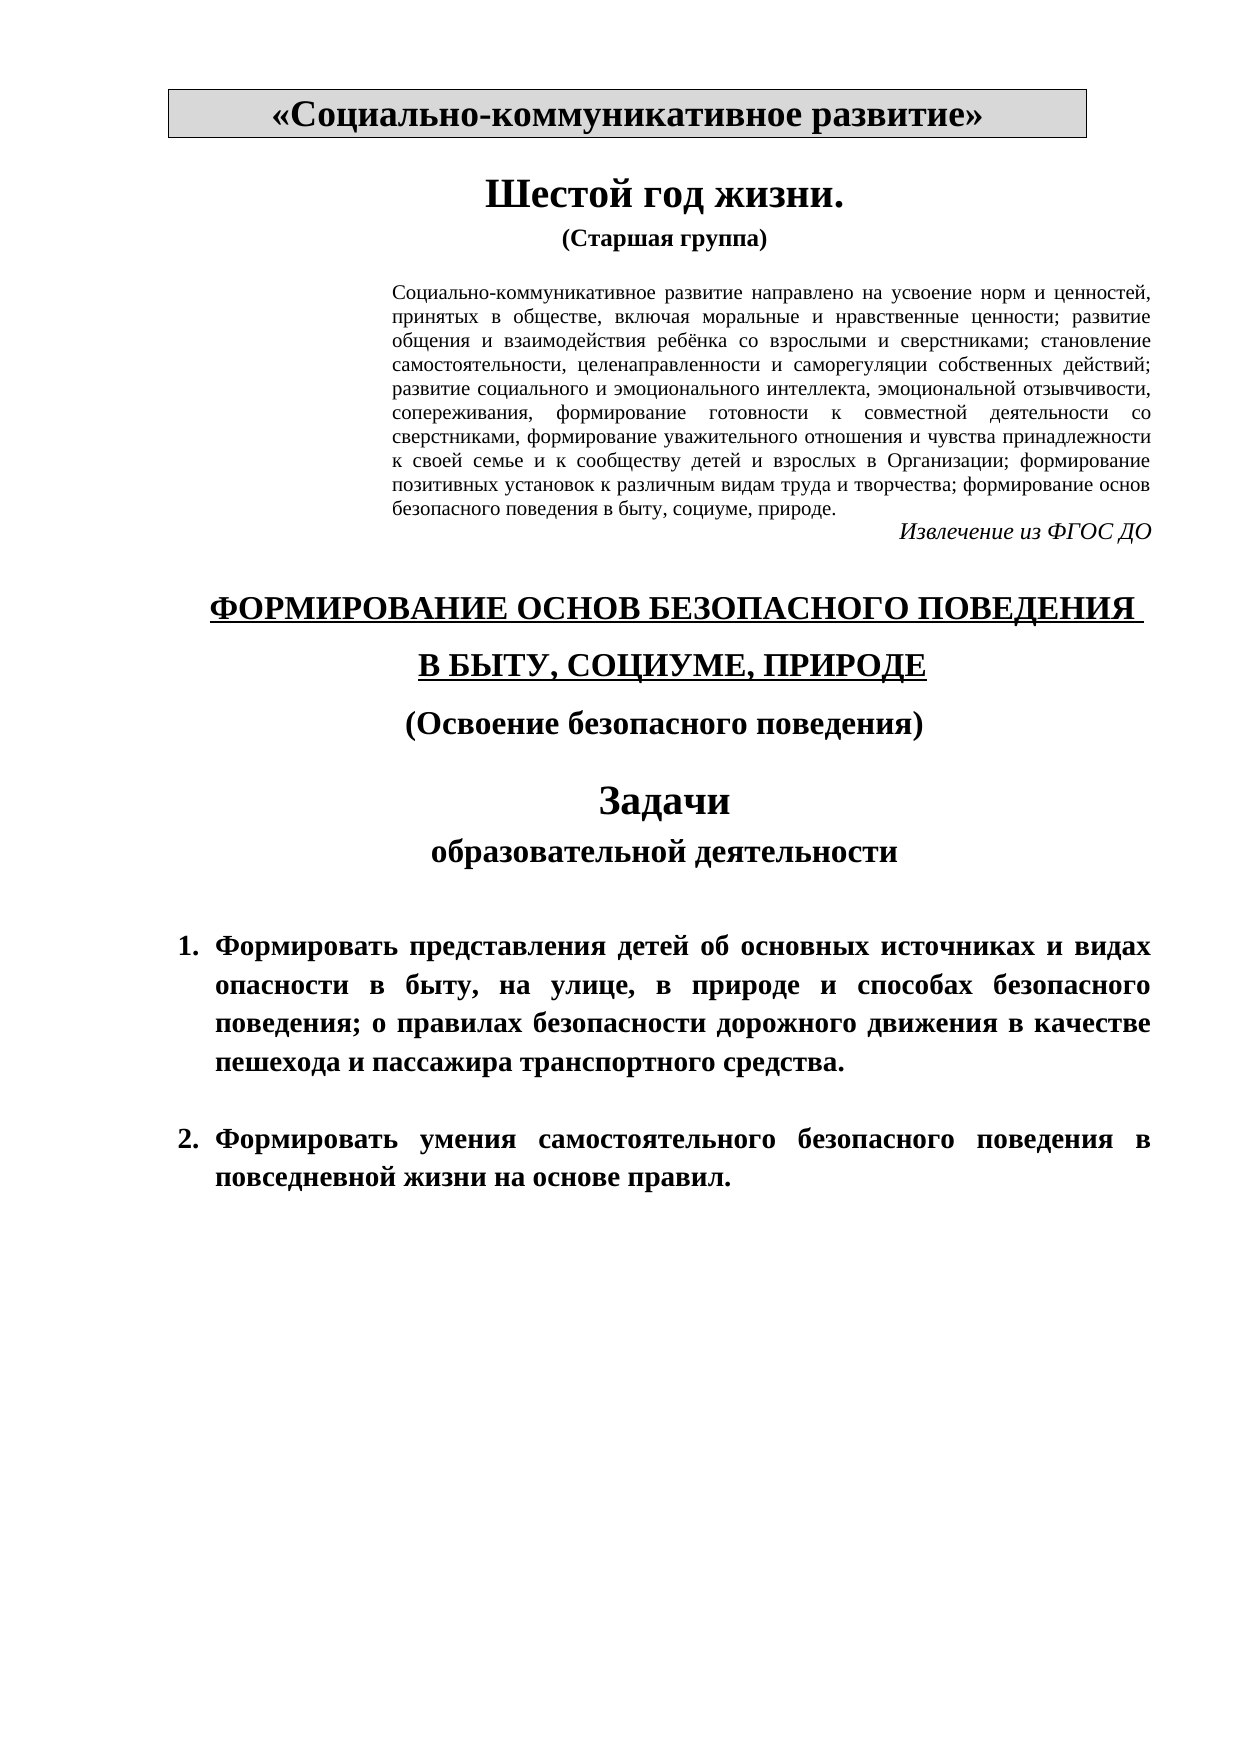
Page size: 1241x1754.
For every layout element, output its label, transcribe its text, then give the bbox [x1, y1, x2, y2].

text Социально-коммуникативное развитие направлено на усвоение норм и ценностей, принятых в обществе, включая моральные и нравственные ценности; развитие общения и взаимодействия ребёнка со взрослыми и сверстниками; становление самостоятельности, целенаправленности и саморегуляции собственных действий; развитие социального и эмоционального интеллекта, эмоциональной отзывчивости, сопереживания, формирование готовности к совместной деятельности со сверстниками, формирование уважительного отношения и чувства принадлежности к своей семье и к сообществу детей и взрослых в Организации; формирование позитивных установок к различным видам труда и творчества; формирование основ безопасного поведения в быту, социуме, природе. [392, 281, 1152, 520]
text Шестой год жизни. [177, 168, 1152, 216]
text В БЫТУ, СОЦИУМЕ, ПРИРОДЕ [118, 646, 1152, 684]
text (Освоение безопасного поведения) [177, 703, 1152, 741]
list Формировать умения самостоятельного безопасного поведения в повседневной жизни на основе правил. [177, 1121, 1152, 1193]
text (Старшая группа) [177, 223, 1152, 252]
text Задачи [177, 776, 1152, 824]
text «Социально-коммуникативное развитие» [169, 90, 1086, 137]
text Извлечение из ФГОС ДО [392, 520, 1152, 544]
text ФОРМИРОВАНИЕ ОСНОВ БЕЗОПАСНОГО ПОВЕДЕНИЯ [118, 588, 1152, 626]
list Формировать представления детей об основных источниках и видах опасности в быту, на улице, в природе и способах безопасного поведения; о правилах безопасности дорожного движения в качестве пешехода и пассажира транспортного средства. [177, 928, 1152, 1077]
text образовательной деятельности [177, 831, 1152, 869]
